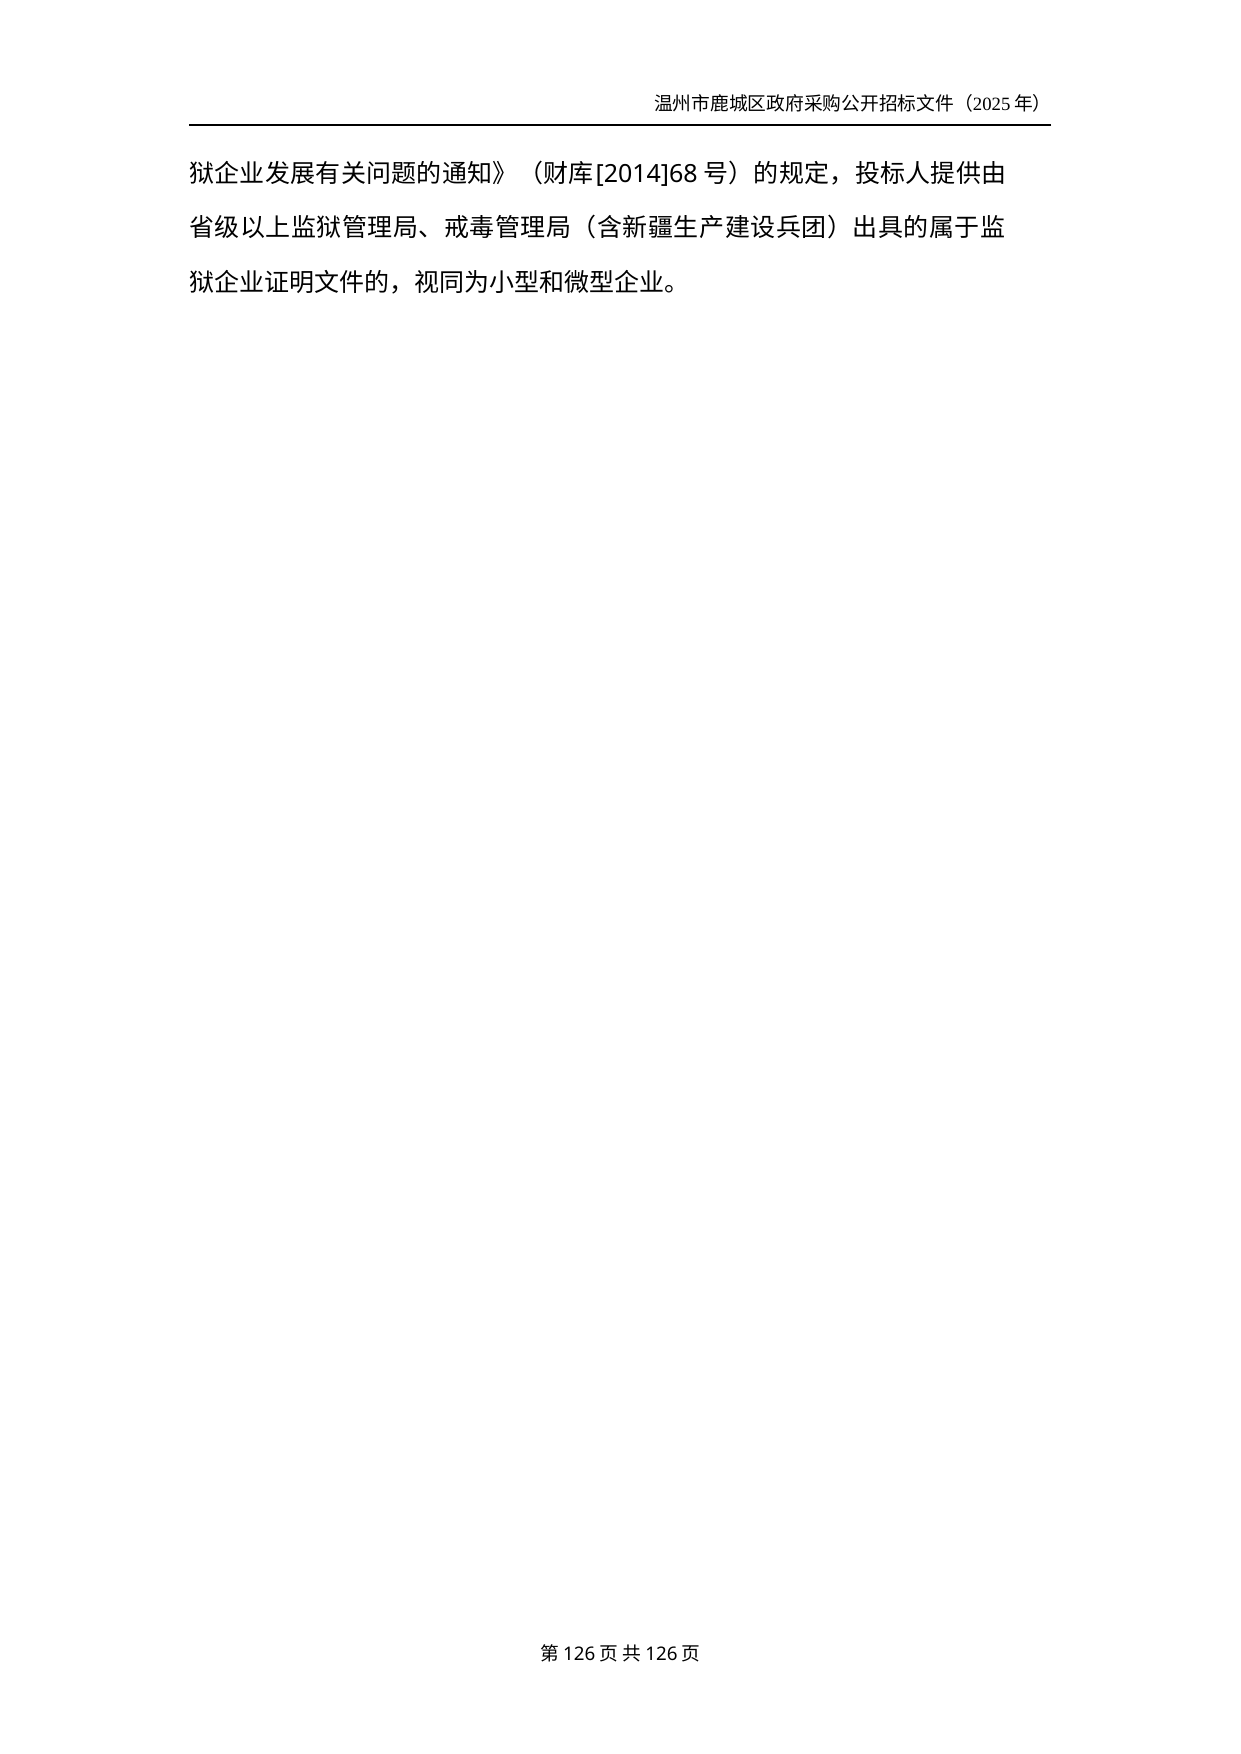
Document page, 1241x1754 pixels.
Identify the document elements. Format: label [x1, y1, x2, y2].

text [189, 153, 1007, 298]
